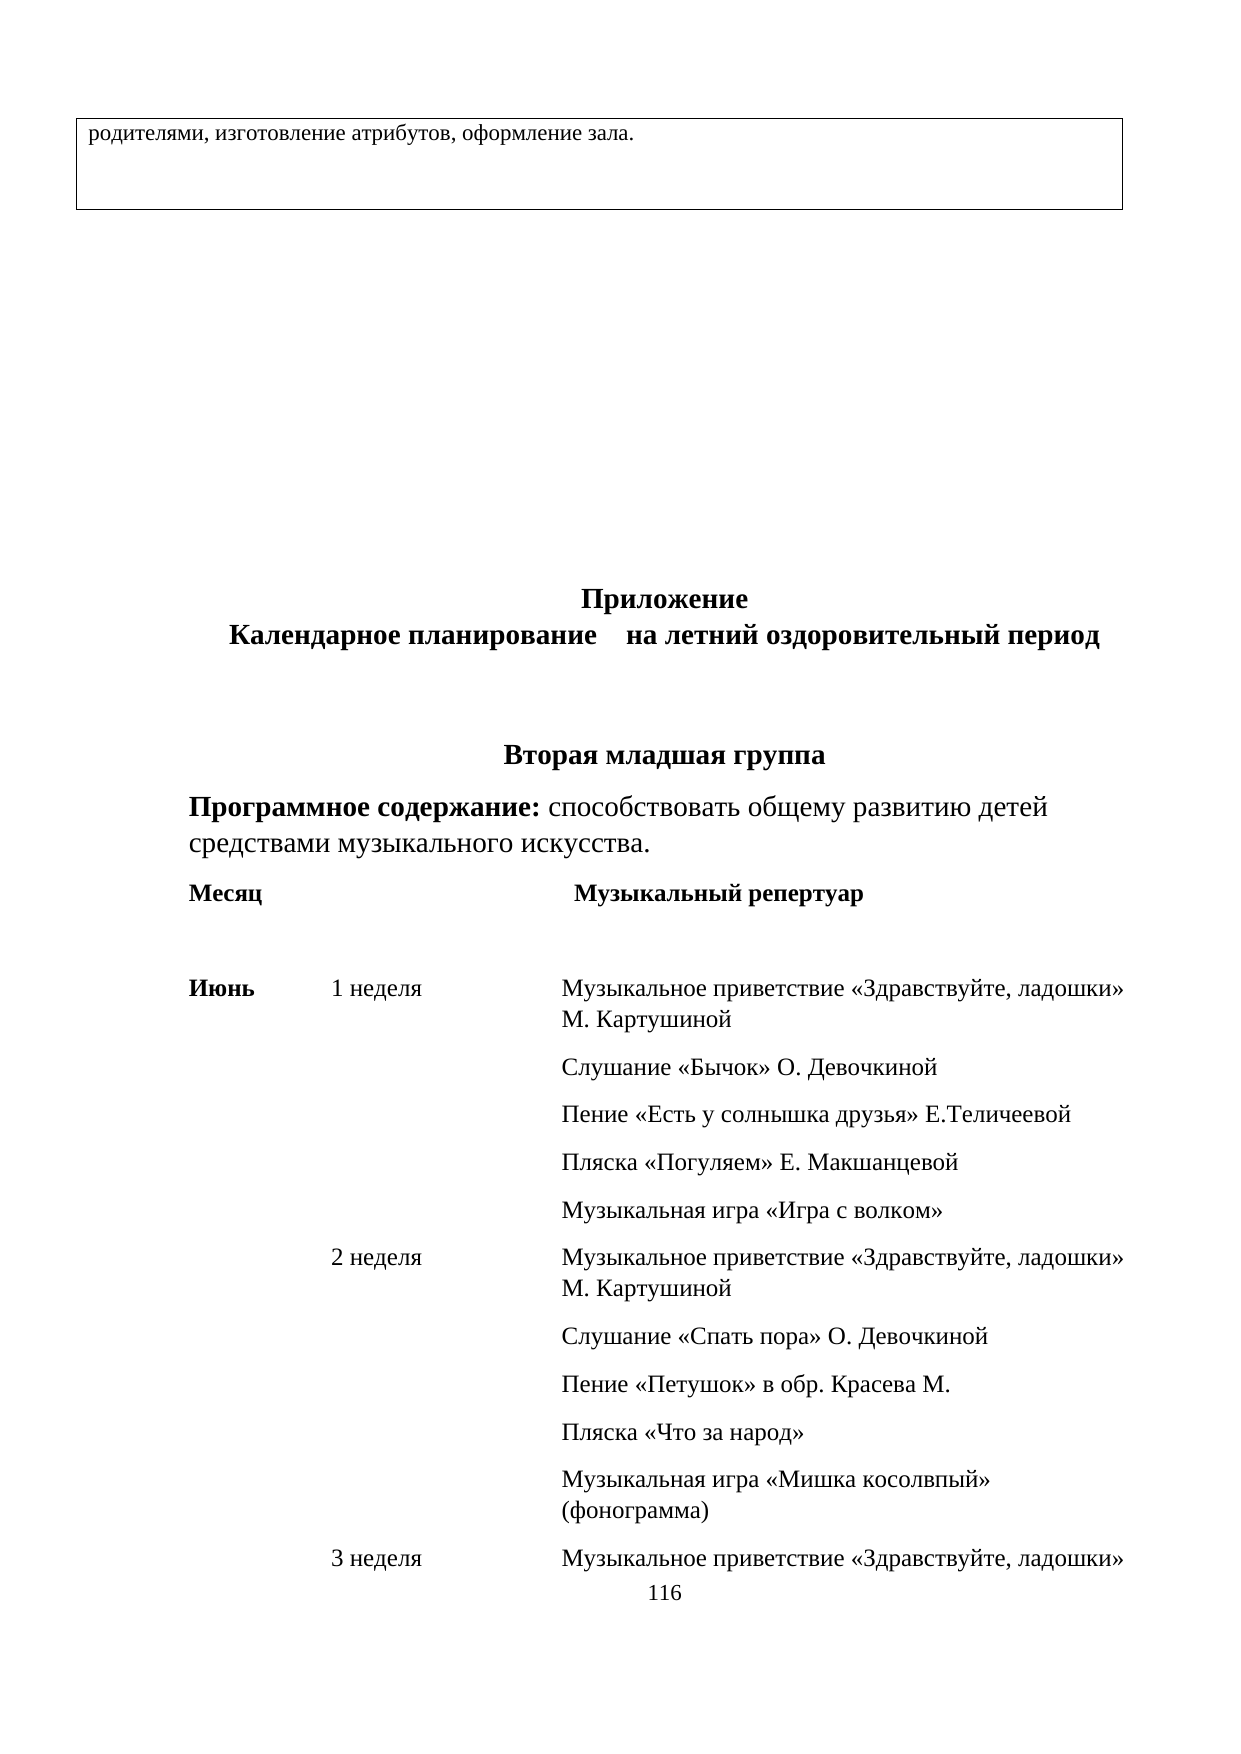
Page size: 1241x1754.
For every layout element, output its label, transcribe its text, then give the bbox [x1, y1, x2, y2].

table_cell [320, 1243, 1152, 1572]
text Приложение [177, 581, 1152, 614]
text Календарное планирование на летний оздоровительный период [177, 617, 1152, 651]
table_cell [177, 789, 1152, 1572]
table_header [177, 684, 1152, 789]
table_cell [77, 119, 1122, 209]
